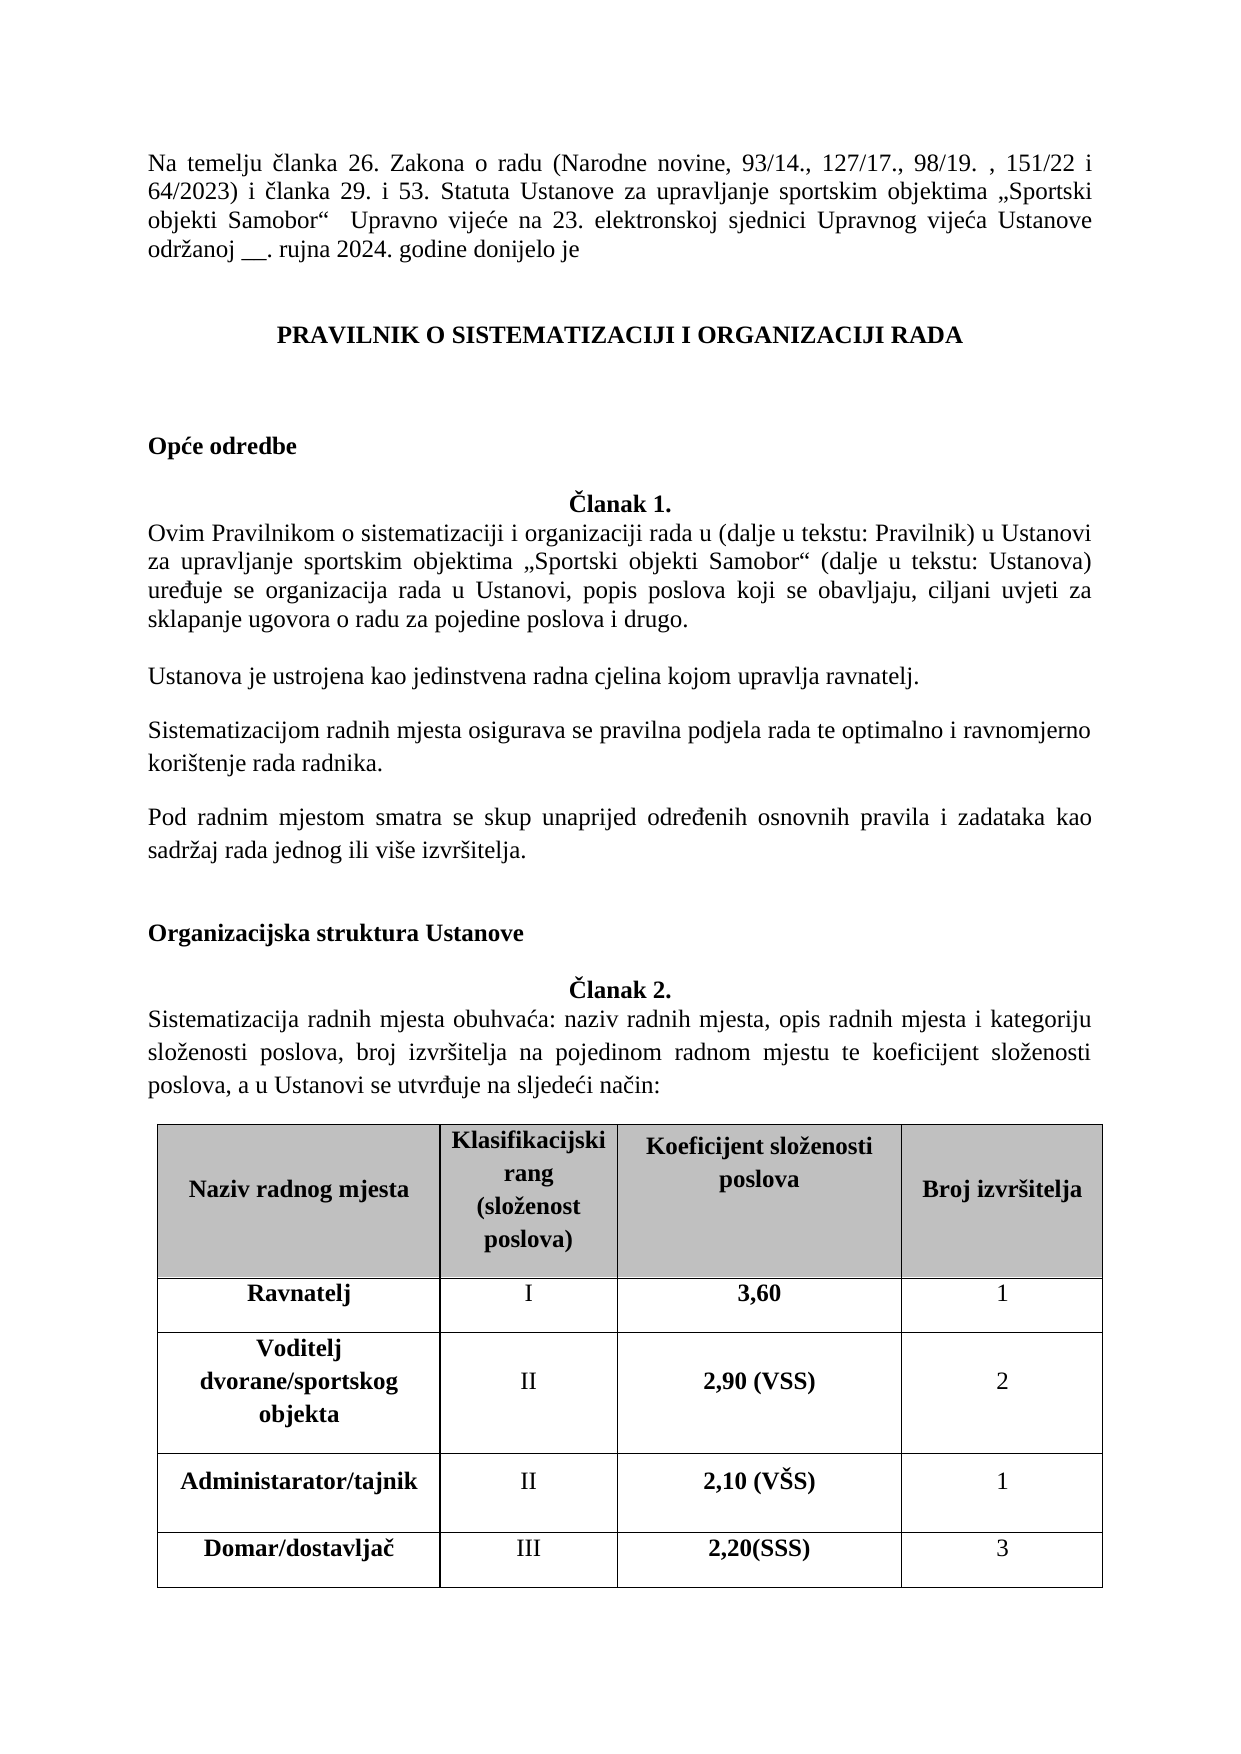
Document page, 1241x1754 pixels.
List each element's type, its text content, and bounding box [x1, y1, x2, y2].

table_cell Domar/dostavljač [158, 1533, 439, 1587]
text Članak 2. [148, 975, 1093, 1004]
text Sistematizacijom radnih mjesta osigurava se pravilna podjela rada te optimalno i ravnomjerno korištenje rada radnika. [148, 715, 1093, 777]
table_cell 1 [902, 1454, 1102, 1532]
table_header Koeficijent složenosti poslova [618, 1125, 901, 1277]
text Ovim Pravilnikom o sistematizaciji i organizaciji rada u (dalje u tekstu: Pravilnik) u Ustanovi za upravljanje sportskim objektima „Sportski objekti Samobor“ (dalje u tekstu: Ustanova) uređuje se organizacija rada u Ustanovi, popis poslova koji se obavljaju, ciljani uvjeti za sklapanje ugovora o radu za pojedine poslova i drugo. [148, 518, 1093, 633]
text PRAVILNIK O SISTEMATIZACIJI I ORGANIZACIJI RADA [148, 320, 1093, 349]
table_header Naziv radnog mjesta [158, 1125, 439, 1277]
text Na temelju članka 26. Zakona o radu (Narodne novine, 93/14., 127/17., 98/19. , 151/22 i 64/2023) i članka 29. i 53. Statuta Ustanove za upravljanje sportskim objektima „Sportski objekti Samobor“ Upravno vijeće na 23. elektronskoj sjednici Upravnog vijeća Ustanove održanoj __. rujna 2024. godine donijelo je [148, 148, 1093, 263]
table_header Broj izvršitelja [902, 1125, 1102, 1277]
table_cell 3,60 [618, 1279, 901, 1332]
table_cell 2,10 (VŠS) [618, 1454, 901, 1532]
table_cell Voditelj dvorane/sportskog objekta [158, 1333, 439, 1452]
text Organizacijska struktura Ustanove [148, 918, 1093, 947]
text Sistematizacija radnih mjesta obuhvaća: naziv radnih mjesta, opis radnih mjesta i kategoriju složenosti poslova, broj izvršitelja na pojedinom radnom mjestu te koeficijent složenosti poslova, a u Ustanovi se utvrđuje na sljedeći način: [148, 1004, 1093, 1099]
table_cell Administarator/tajnik [158, 1454, 439, 1532]
list Članak 1. [148, 489, 1093, 518]
table_cell I [441, 1279, 617, 1332]
table_cell III [441, 1533, 617, 1587]
table_cell 2 [902, 1333, 1102, 1452]
table_cell 2,20(SSS) [618, 1533, 901, 1587]
table_cell II [441, 1454, 617, 1532]
table_cell 3 [902, 1533, 1102, 1587]
table_header Klasifikacijski rang (složenost poslova) [441, 1125, 617, 1277]
text Pod radnim mjestom smatra se skup unaprijed određenih osnovnih pravila i zadataka kao sadržaj rada jednog ili više izvršitelja. [148, 802, 1093, 864]
text Ustanova je ustrojena kao jedinstvena radna cjelina kojom upravlja ravnatelj. [148, 661, 1093, 690]
table_cell 2,90 (VSS) [618, 1333, 901, 1452]
table_cell II [441, 1333, 617, 1452]
table_cell Ravnatelj [158, 1279, 439, 1332]
table_cell 1 [902, 1279, 1102, 1332]
text Opće odredbe [148, 431, 1093, 460]
